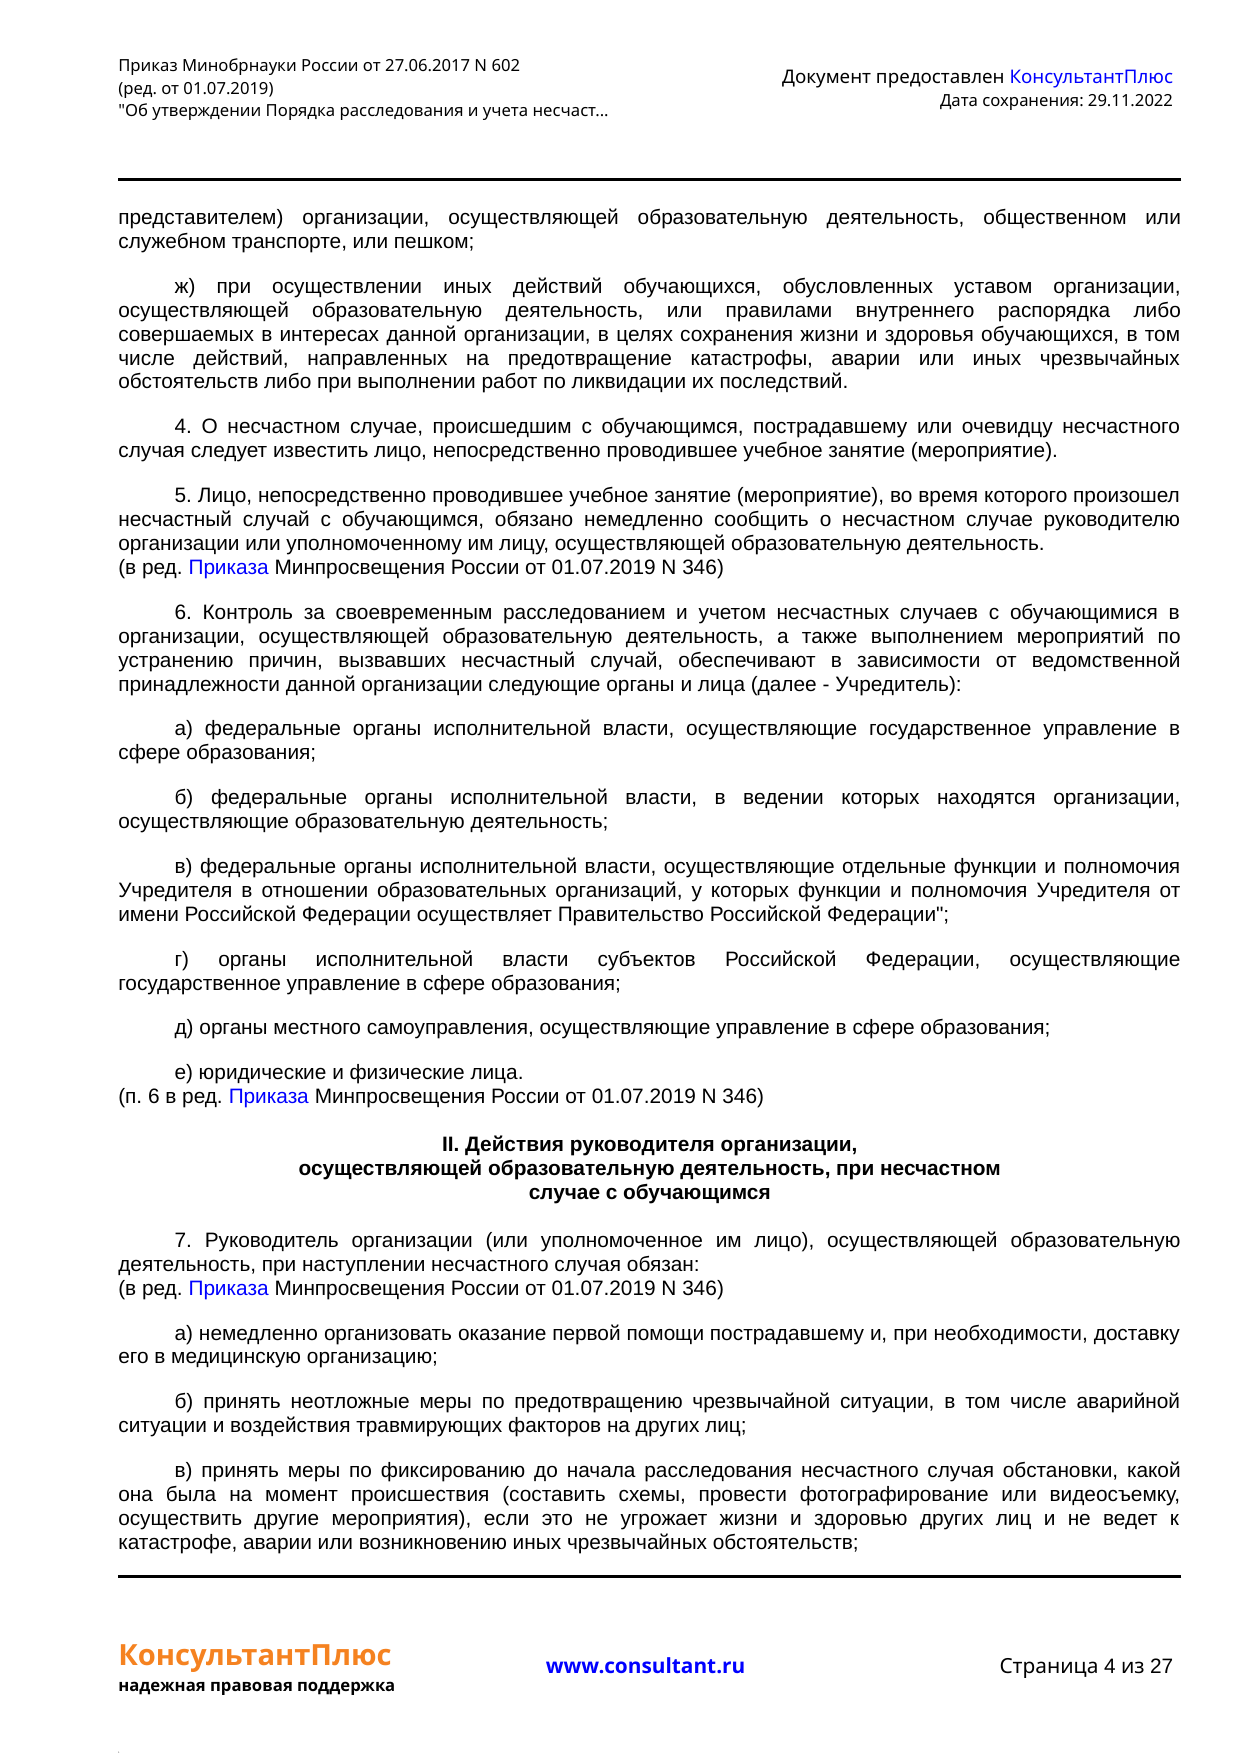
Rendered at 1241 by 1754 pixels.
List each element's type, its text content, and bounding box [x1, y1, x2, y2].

text (в ред. Приказа Минпросвещения России от 01.07.2019 N 346) [118, 1276, 1181, 1299]
title II. Действия руководителя организации, [118, 1132, 1181, 1156]
text 7. Руководитель организации (или уполномоченное им лицо), осуществляющей образовательную деятельность, при наступлении несчастного случая обязан: [118, 1228, 1181, 1276]
text (п. 6 в ред. Приказа Минпросвещения России от 01.07.2019 N 346) [118, 1084, 1181, 1108]
text в) принять меры по фиксированию до начала расследования несчастного случая обстановки, какой она была на момент происшествия (составить схемы, провести фотографирование или видеосъемку, осуществить другие мероприятия), если это не угрожает жизни и здоровью других лиц и не ведет к катастрофе, аварии или возникновению иных чрезвычайных обстоятельств; [118, 1458, 1181, 1554]
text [118, 205, 1181, 253]
text е) юридические и физические лица. [118, 1060, 1181, 1084]
text ж) при осуществлении иных действий обучающихся, обусловленных уставом организации, осуществляющей образовательную деятельность, или правилами внутреннего распорядка либо совершаемых в интересах данной организации, в целях сохранения жизни и здоровья обучающихся, в том числе действий, направленных на предотвращение катастрофы, аварии или иных чрезвычайных обстоятельств либо при выполнении работ по ликвидации их последствий. [118, 273, 1181, 393]
text а) федеральные органы исполнительной власти, осуществляющие государственное управление в сфере образования; [118, 716, 1181, 764]
text в) федеральные органы исполнительной власти, осуществляющие отдельные функции и полномочия Учредителя в отношении образовательных организаций, у которых функции и полномочия Учредителя от имени Российской Федерации осуществляет Правительство Российской Федерации"; [118, 854, 1181, 926]
text 6. Контроль за своевременным расследованием и учетом несчастных случаев с обучающимися в организации, осуществляющей образовательную деятельность, а также выполнением мероприятий по устранению причин, вызвавших несчастный случай, обеспечивают в зависимости от ведомственной принадлежности данной организации следующие органы и лица (далее - Учредитель): [118, 599, 1181, 695]
title случае с обучающимся [118, 1180, 1181, 1204]
text д) органы местного самоуправления, осуществляющие управление в сфере образования; [118, 1015, 1181, 1039]
text 5. Лицо, непосредственно проводившее учебное занятие (мероприятие), во время которого произошел несчастный случай с обучающимся, обязано немедленно сообщить о несчастном случае руководителю организации или уполномоченному им лицу, осуществляющей образовательную деятельность. [118, 483, 1181, 555]
text 4. О несчастном случае, происшедшим с обучающимся, пострадавшему или очевидцу несчастного случая следует известить лицо, непосредственно проводившее учебное занятие (мероприятие). [118, 414, 1181, 462]
text г) органы исполнительной власти субъектов Российской Федерации, осуществляющие государственное управление в сфере образования; [118, 946, 1181, 994]
title осуществляющей образовательную деятельность, при несчастном [118, 1156, 1181, 1180]
text а) немедленно организовать оказание первой помощи пострадавшему и, при необходимости, доставку его в медицинскую организацию; [118, 1320, 1181, 1368]
text б) принять неотложные меры по предотвращению чрезвычайной ситуации, в том числе аварийной ситуации и воздействия травмирующих факторов на других лиц; [118, 1389, 1181, 1437]
text б) федеральные органы исполнительной власти, в ведении которых находятся организации, осуществляющие образовательную деятельность; [118, 785, 1181, 833]
text (в ред. Приказа Минпросвещения России от 01.07.2019 N 346) [118, 555, 1181, 579]
